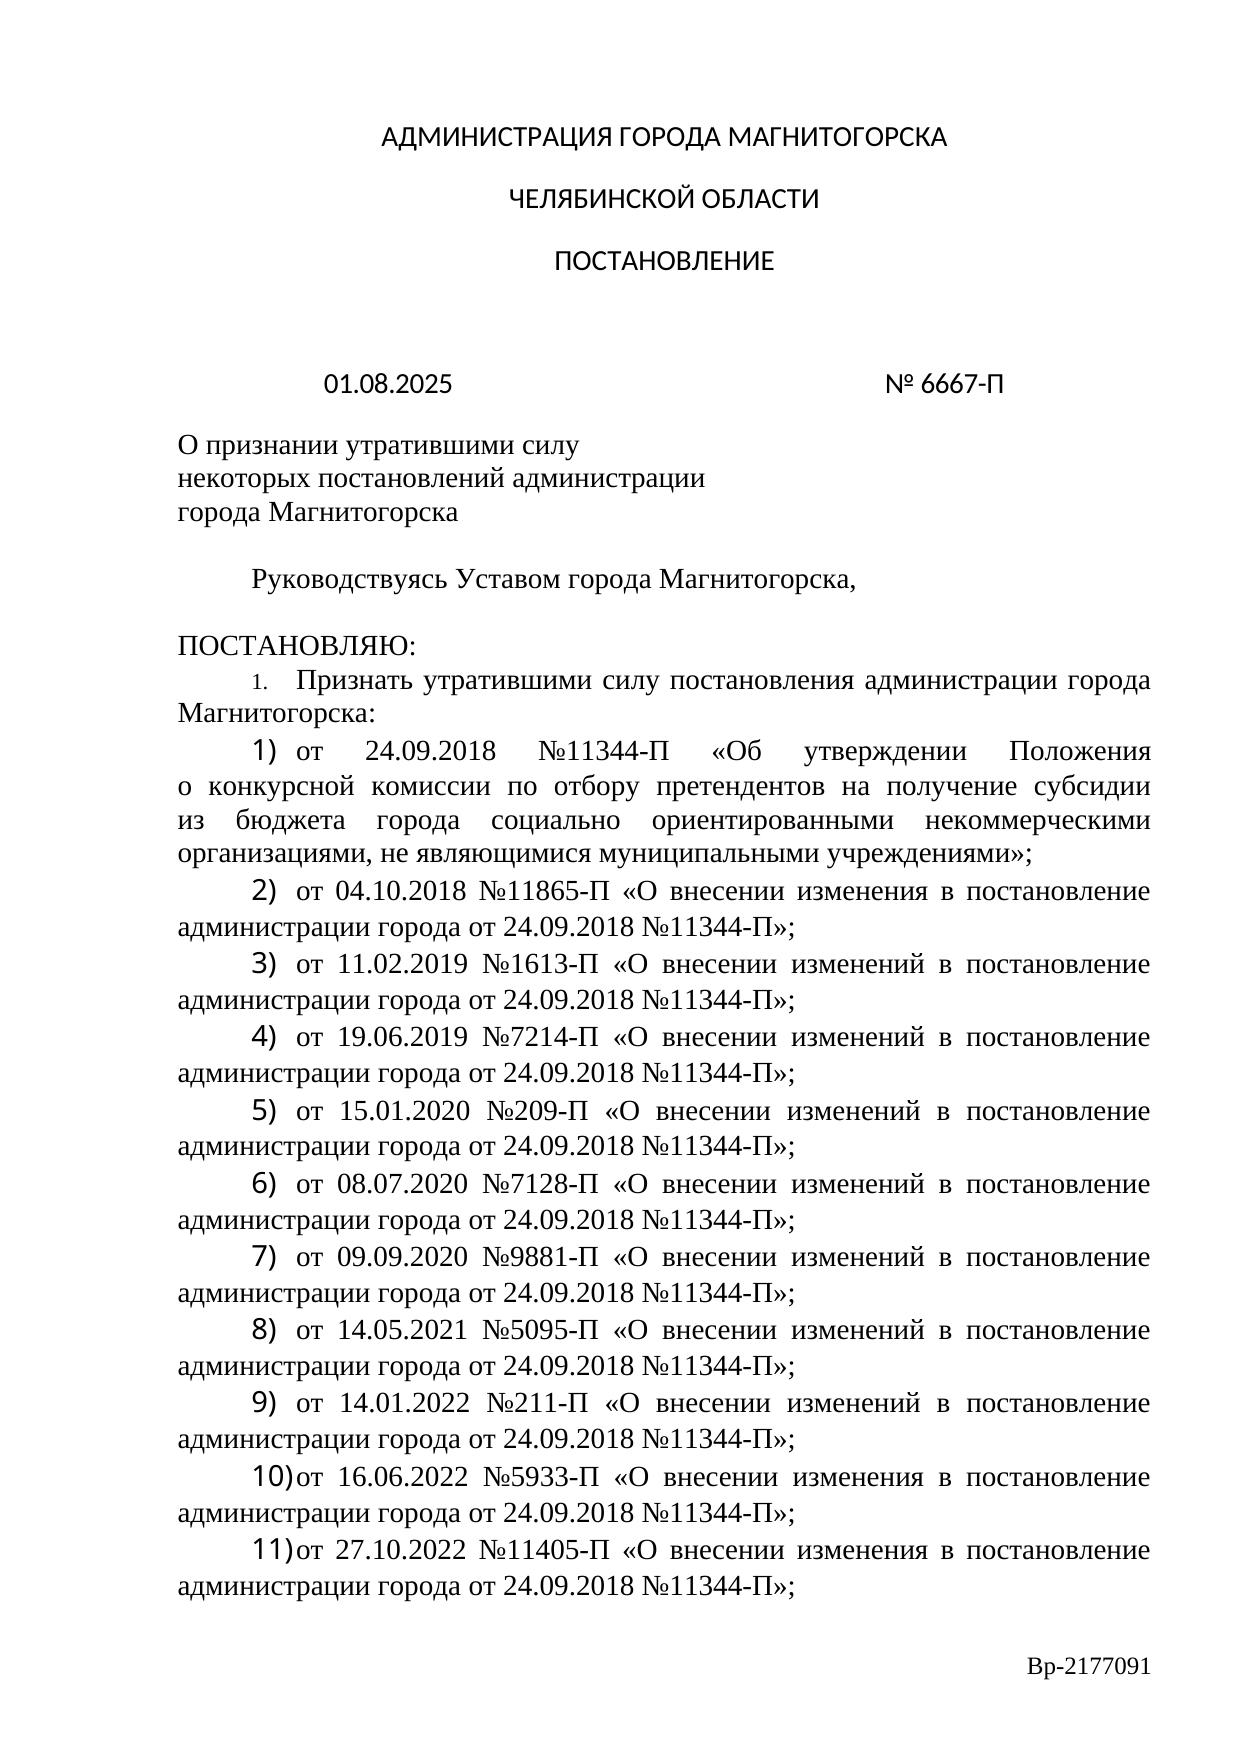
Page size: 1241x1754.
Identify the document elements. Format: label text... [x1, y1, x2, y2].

list от 11.02.2019 №1613-П «О внесении изменений в постановление администрации города от 24.09.2018 №11344-П»; [177, 942, 1152, 1016]
list от 16.06.2022 №5933-П «О внесении изменения в постановление администрации города от 24.09.2018 №11344-П»; [177, 1455, 1152, 1528]
text АДМИНИСТРАЦИЯ ГОРОДА МАГНИТОГОРСКА [177, 118, 1152, 154]
text ПОСТАНОВЛЕНИЕ [177, 242, 1152, 277]
text О признании утратившими силу некоторых постановлений администрации города Магнитогорска [177, 427, 709, 528]
text 01.08.2025 № 6667-П [177, 365, 1152, 401]
list от 19.06.2019 №7214-П «О внесении изменений в постановление администрации города от 24.09.2018 №11344-П»; [177, 1016, 1152, 1089]
text Руководствуясь Уставом города Магнитогорска, [177, 561, 1152, 595]
list от 27.10.2022 №11405-П «О внесении изменения в постановление администрации города от 24.09.2018 №11344-П»; [177, 1528, 1152, 1601]
list от 15.01.2020 №209-П «О внесении изменений в постановление администрации города от 24.09.2018 №11344-П»; [177, 1089, 1152, 1162]
list от 24.09.2018 №11344-П «Об утверждении Положения о конкурсной комиссии по отбору претендентов на получение субсидии из бюджета города социально ориентированными некоммерческими организациями, не являющимися муниципальными учреждениями»; [177, 729, 1152, 869]
list от 08.07.2020 №7128-П «О внесении изменений в постановление администрации города от 24.09.2018 №11344-П»; [177, 1162, 1152, 1235]
list от 14.01.2022 №211-П «О внесении изменений в постановление администрации города от 24.09.2018 №11344-П»; [177, 1382, 1152, 1455]
list от 14.05.2021 №5095-П «О внесении изменений в постановление администрации города от 24.09.2018 №11344-П»; [177, 1308, 1152, 1382]
list от 04.10.2018 №11865-П «О внесении изменения в постановление администрации города от 24.09.2018 №11344-П»; [177, 869, 1152, 942]
list от 09.09.2020 №9881-П «О внесении изменений в постановление администрации города от 24.09.2018 №11344-П»; [177, 1235, 1152, 1308]
list Признать утратившими силу постановления администрации города Магнитогорска: [177, 662, 1152, 729]
text ПОСТАНОВЛЯЮ: [177, 628, 1152, 662]
text ЧЕЛЯБИНСКОЙ ОБЛАСТИ [177, 180, 1152, 216]
